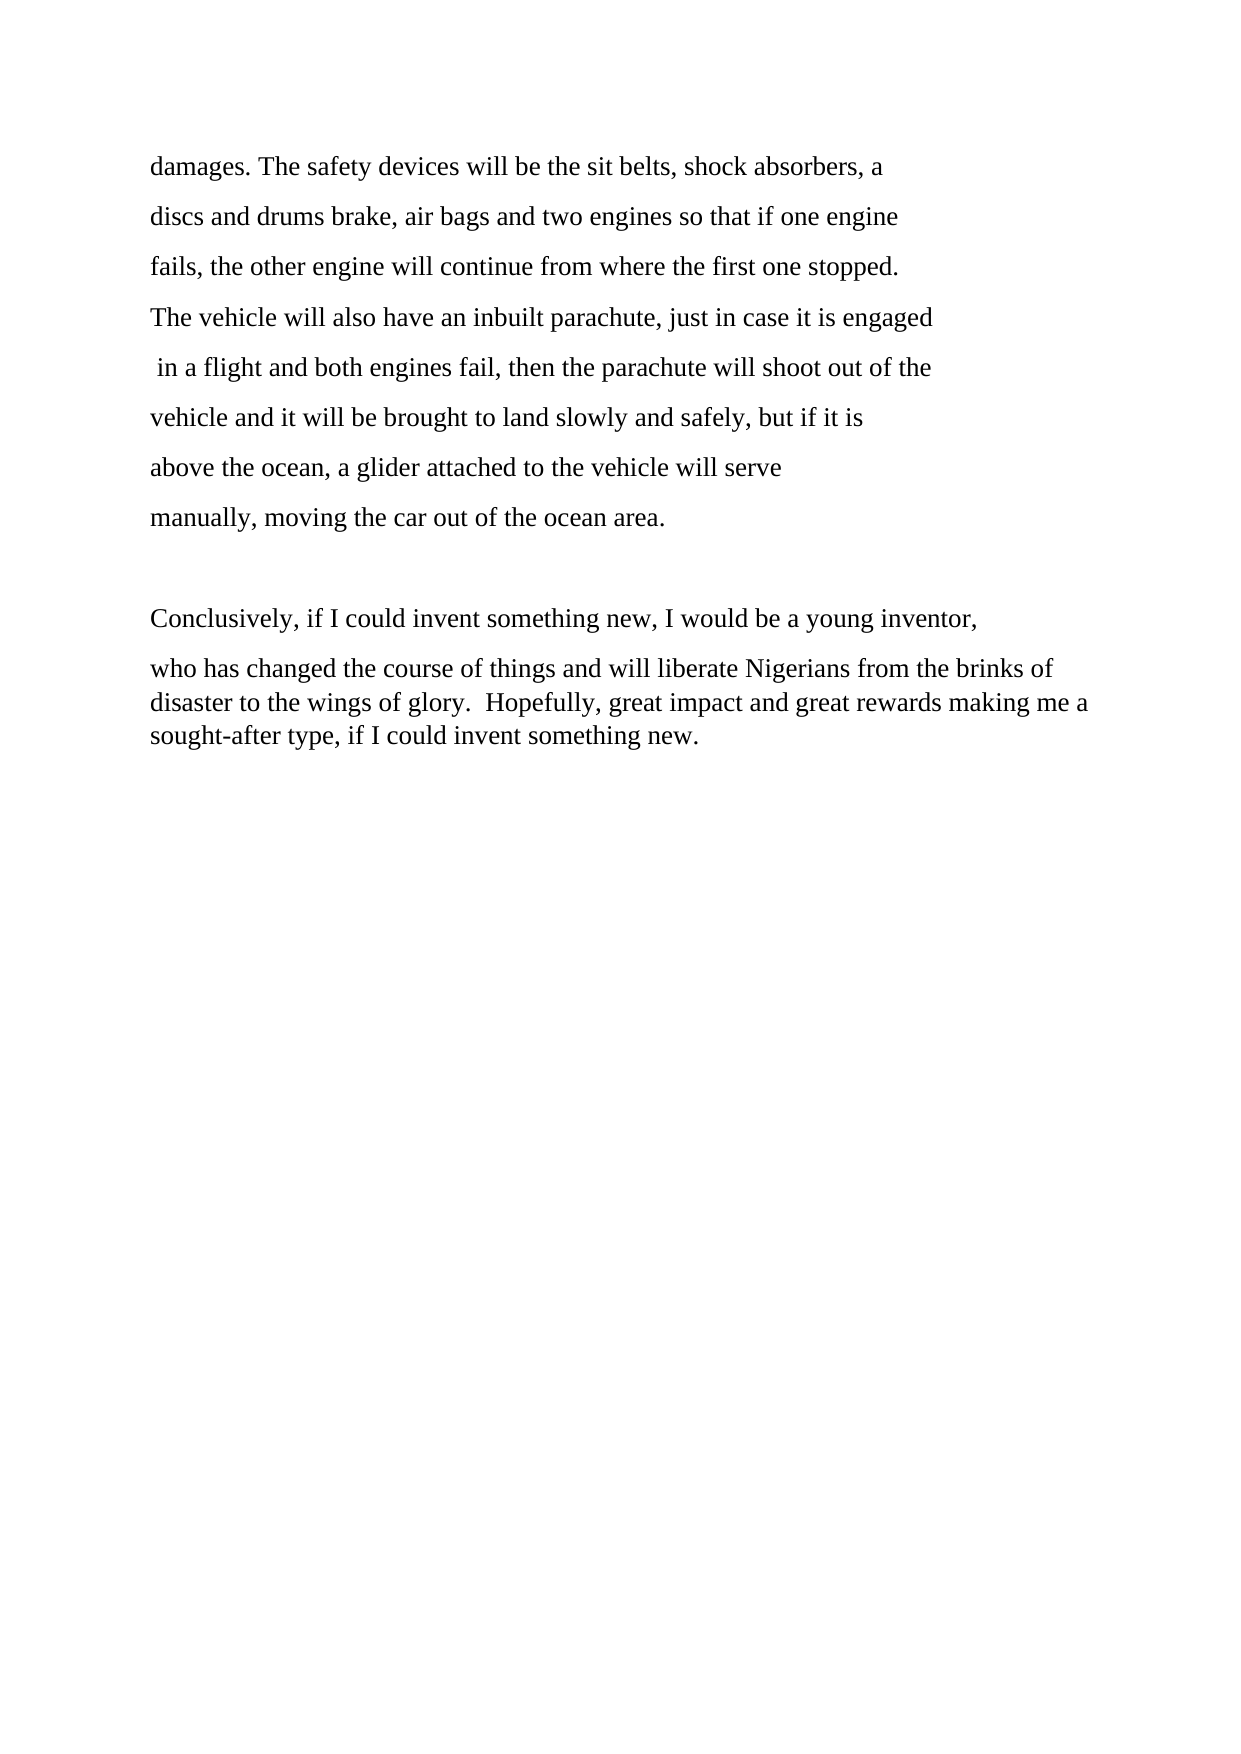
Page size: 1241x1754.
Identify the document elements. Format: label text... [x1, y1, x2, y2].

text above the ocean, a glider attached to the vehicle will serve [150, 451, 1090, 482]
text The vehicle will also have an inbuilt parachute, just in case it is engaged [150, 301, 1090, 332]
text in a flight and both engines fail, then the parachute will shoot out of the [150, 351, 1090, 382]
text manually, moving the car out of the ocean area. [150, 501, 1090, 533]
text damages. The safety devices will be the sit belts, shock absorbers, a [150, 150, 1090, 181]
text discs and drums brake, air bags and two engines so that if one engine [150, 200, 1090, 231]
text fails, the other engine will continue from where the first one stopped. [150, 250, 1090, 282]
text vehicle and it will be brought to land slowly and safely, but if it is [150, 401, 1090, 432]
text who has changed the course of things and will liberate Nigerians from the brinks of disaster to the wings of glory. Hopefully, great impact and great rewards making me a sought-after type, if I could invent something new. [150, 652, 1090, 750]
text Conclusively, if I could invent something new, I would be a young inventor, [150, 602, 1090, 633]
